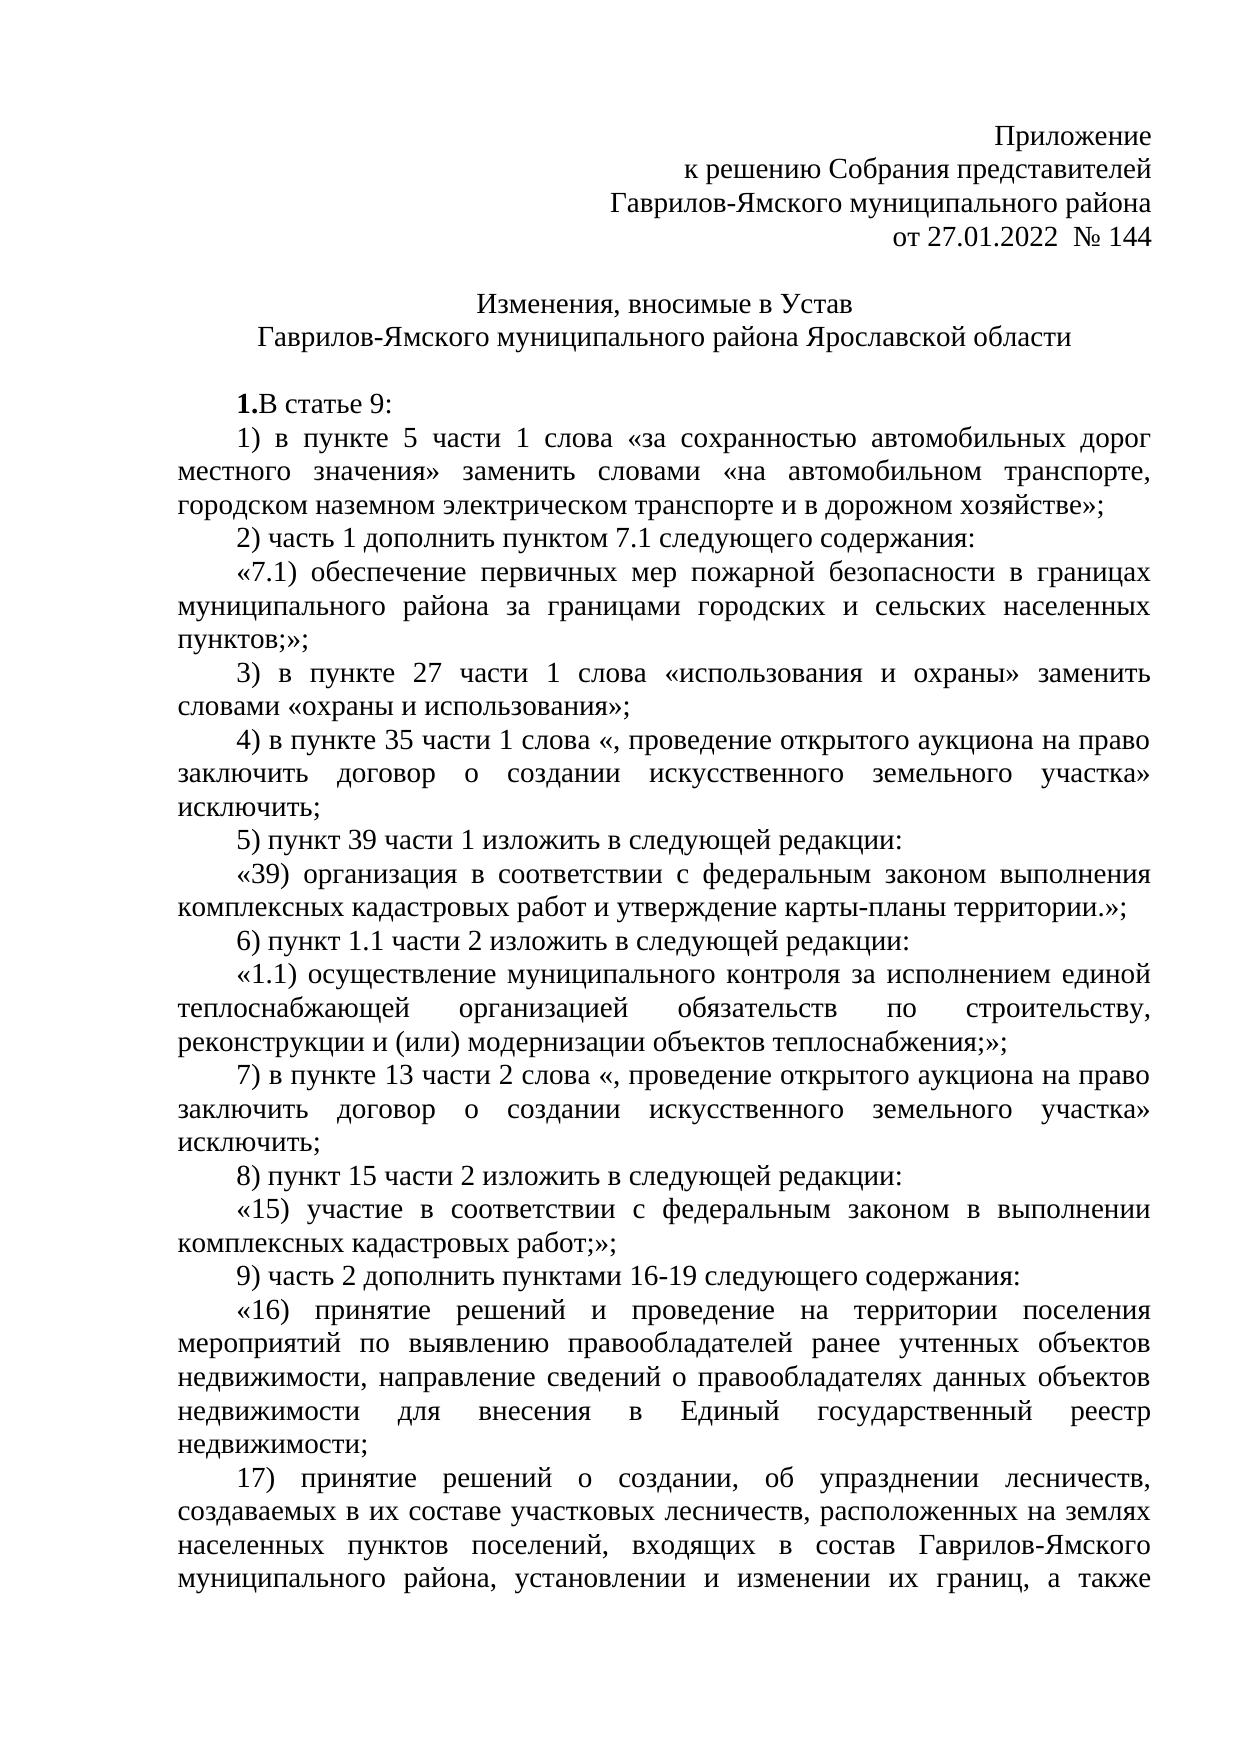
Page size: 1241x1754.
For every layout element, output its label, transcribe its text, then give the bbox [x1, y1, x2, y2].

text 6) пункт 1.1 части 2 изложить в следующей редакции: [177, 923, 1152, 957]
text 7) в пункте 13 части 2 слова «, проведение открытого аукциона на право заключить договор о создании искусственного земельного участка» исключить; [177, 1057, 1152, 1158]
text «15) участие в соответствии с федеральным законом в выполнении комплексных кадастровых работ;»; [177, 1191, 1152, 1258]
text 2) часть 1 дополнить пунктом 7.1 следующего содержания: [177, 521, 1152, 554]
text 8) пункт 15 части 2 изложить в следующей редакции: [177, 1158, 1152, 1191]
text «39) организация в соответствии с федеральным законом выполнения комплексных кадастровых работ и утверждение карты-планы территории.»; [177, 856, 1152, 923]
text «16) принятие решений и проведение на территории поселения мероприятий по выявлению правообладателей ранее учтенных объектов недвижимости, направление сведений о правообладателях данных объектов недвижимости для внесения в Единый государственный реестр недвижимости; [177, 1292, 1152, 1460]
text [177, 1460, 1152, 1594]
text «7.1) обеспечение первичных мер пожарной безопасности в границах муниципального района за границами городских и сельских населенных пунктов;»; [177, 554, 1152, 655]
text Изменения, вносимые в Устав [177, 286, 1152, 319]
text Приложение [177, 118, 1152, 152]
text 1) в пункте 5 части 1 слова «за сохранностью автомобильных дорог местного значения» заменить словами «на автомобильном транспорте, городском наземном электрическом транспорте и в дорожном хозяйстве»; [177, 420, 1152, 521]
text к решению Собрания представителей [177, 152, 1152, 185]
text 4) в пункте 35 части 1 слова «, проведение открытого аукциона на право заключить договор о создании искусственного земельного участка» исключить; [177, 722, 1152, 822]
text 3) в пункте 27 части 1 слова «использования и охраны» заменить словами «охраны и использования»; [177, 655, 1152, 722]
text 9) часть 2 дополнить пунктами 16-19 следующего содержания: [177, 1258, 1152, 1292]
text от 27.01.2022 № 144 [177, 219, 1152, 252]
text «1.1) осуществление муниципального контроля за исполнением единой теплоснабжающей организацией обязательств по строительству, реконструкции и (или) модернизации объектов теплоснабжения;»; [177, 957, 1152, 1057]
text Гаврилов-Ямского муниципального района [177, 185, 1152, 219]
text 1.В статье 9: [177, 386, 1152, 420]
text Гаврилов-Ямского муниципального района Ярославской области [177, 319, 1152, 353]
text 5) пункт 39 части 1 изложить в следующей редакции: [177, 822, 1152, 856]
